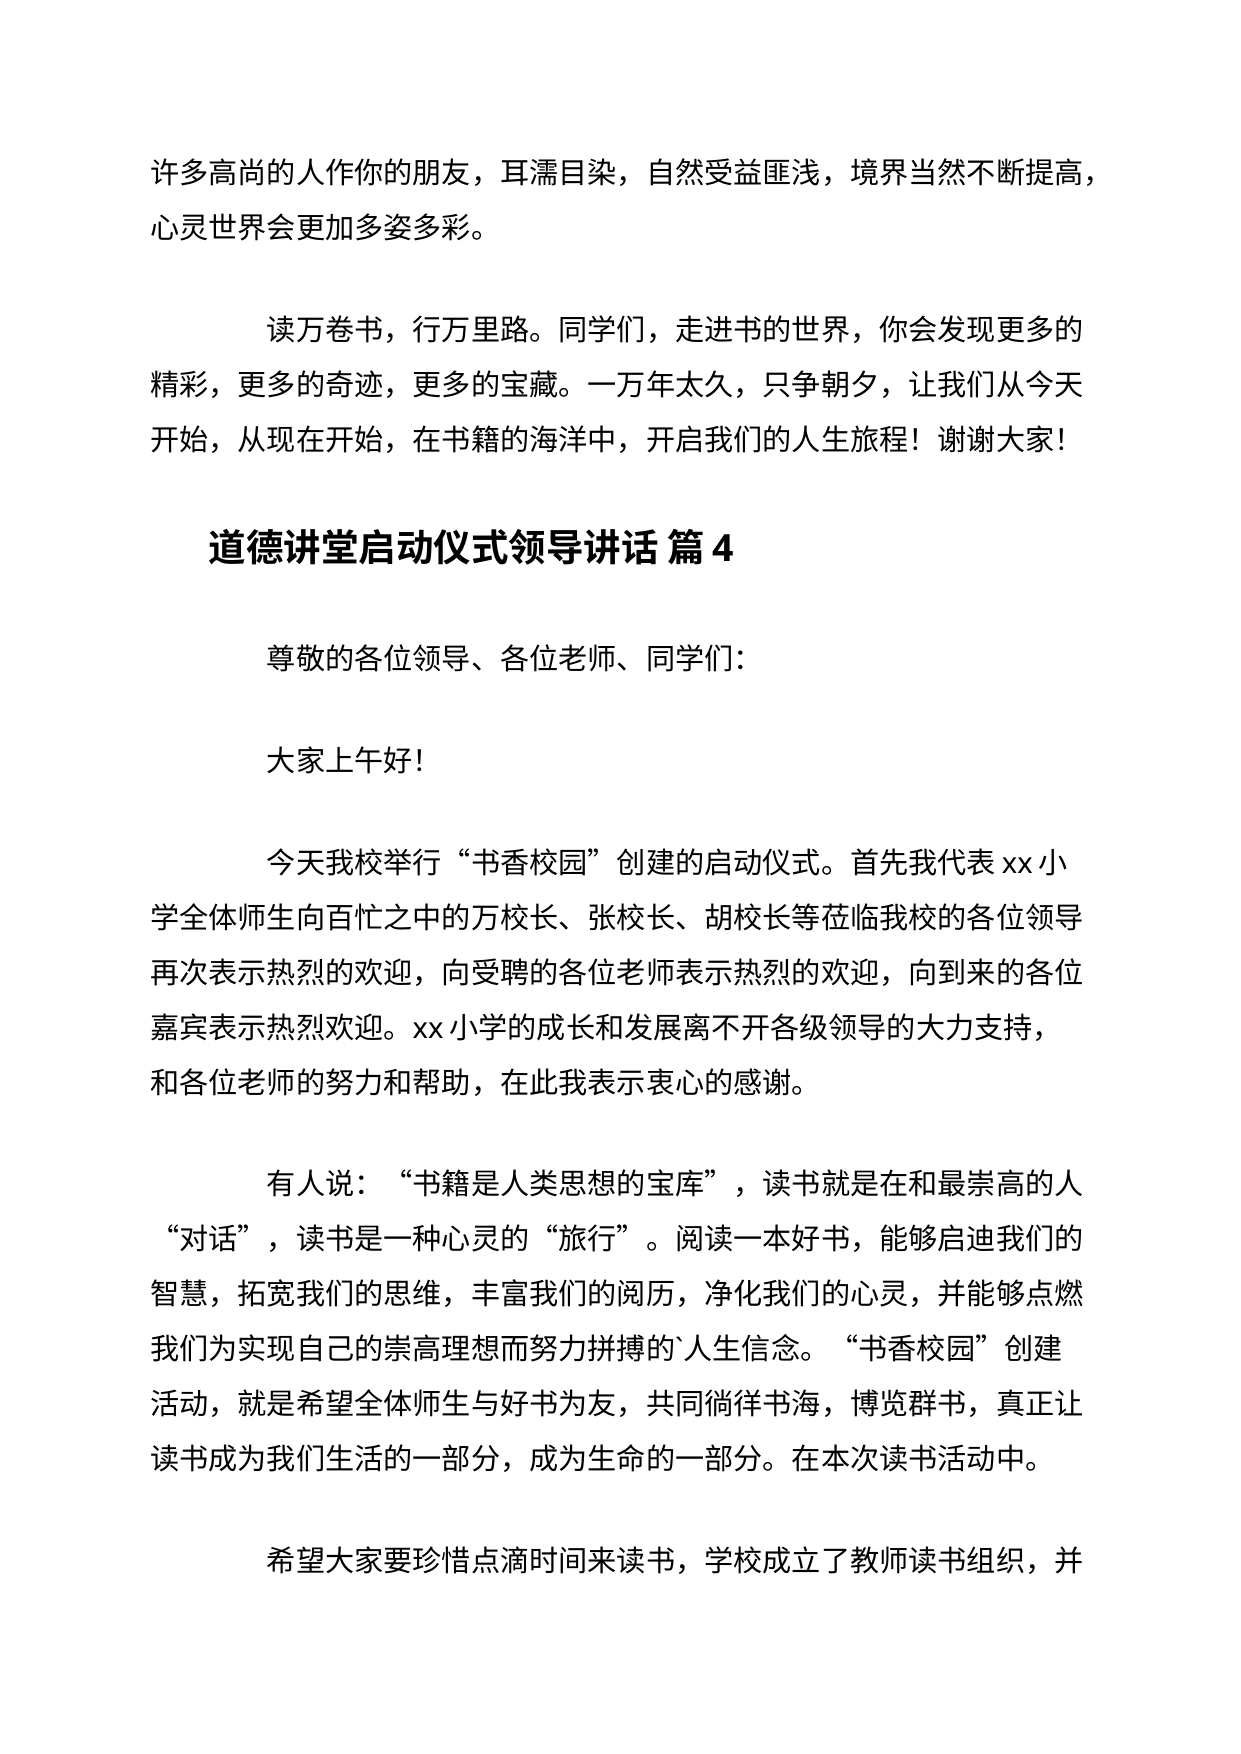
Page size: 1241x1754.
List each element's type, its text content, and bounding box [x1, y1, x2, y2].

text 今天我校举行“书香校园”创建的启动仪式。首先我代表xx小学全体师生向百忙之中的万校长、张校长、胡校长等莅临我校的各位领导再次表示热烈的欢迎，向受聘的各位老师表示热烈的欢迎，向到来的各位嘉宾表示热烈欢迎。xx小学的成长和发展离不开各级领导的大力支持，和各位老师的努力和帮助，在此我表示衷心的感谢。 [150, 839, 1090, 1101]
text 有人说：“书籍是人类思想的宝库”，读书就是在和最崇高的人“对话”，读书是一种心灵的“旅行”。阅读一本好书，能够启迪我们的智慧，拓宽我们的思维，丰富我们的阅历，净化我们的心灵，并能够点燃我们为实现自己的崇高理想而努力拼搏的`人生信念。“书香校园”创建活动，就是希望全体师生与好书为友，共同徜徉书海，博览群书，真正让读书成为我们生活的一部分，成为生命的一部分。在本次读书活动中。 [150, 1161, 1090, 1478]
text 尊敬的各位领导、各位老师、同学们： [150, 636, 1090, 678]
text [150, 1537, 1090, 1579]
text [150, 150, 1090, 247]
text 读万卷书，行万里路。同学们，走进书的世界，你会发现更多的精彩，更多的奇迹，更多的宝藏。一万年太久，只争朝夕，让我们从今天开始，从现在开始，在书籍的海洋中，开启我们的人生旅程！谢谢大家！ [150, 307, 1090, 459]
text 大家上午好！ [150, 738, 1090, 780]
text 道德讲堂启动仪式领导讲话 篇4 [150, 518, 1090, 573]
